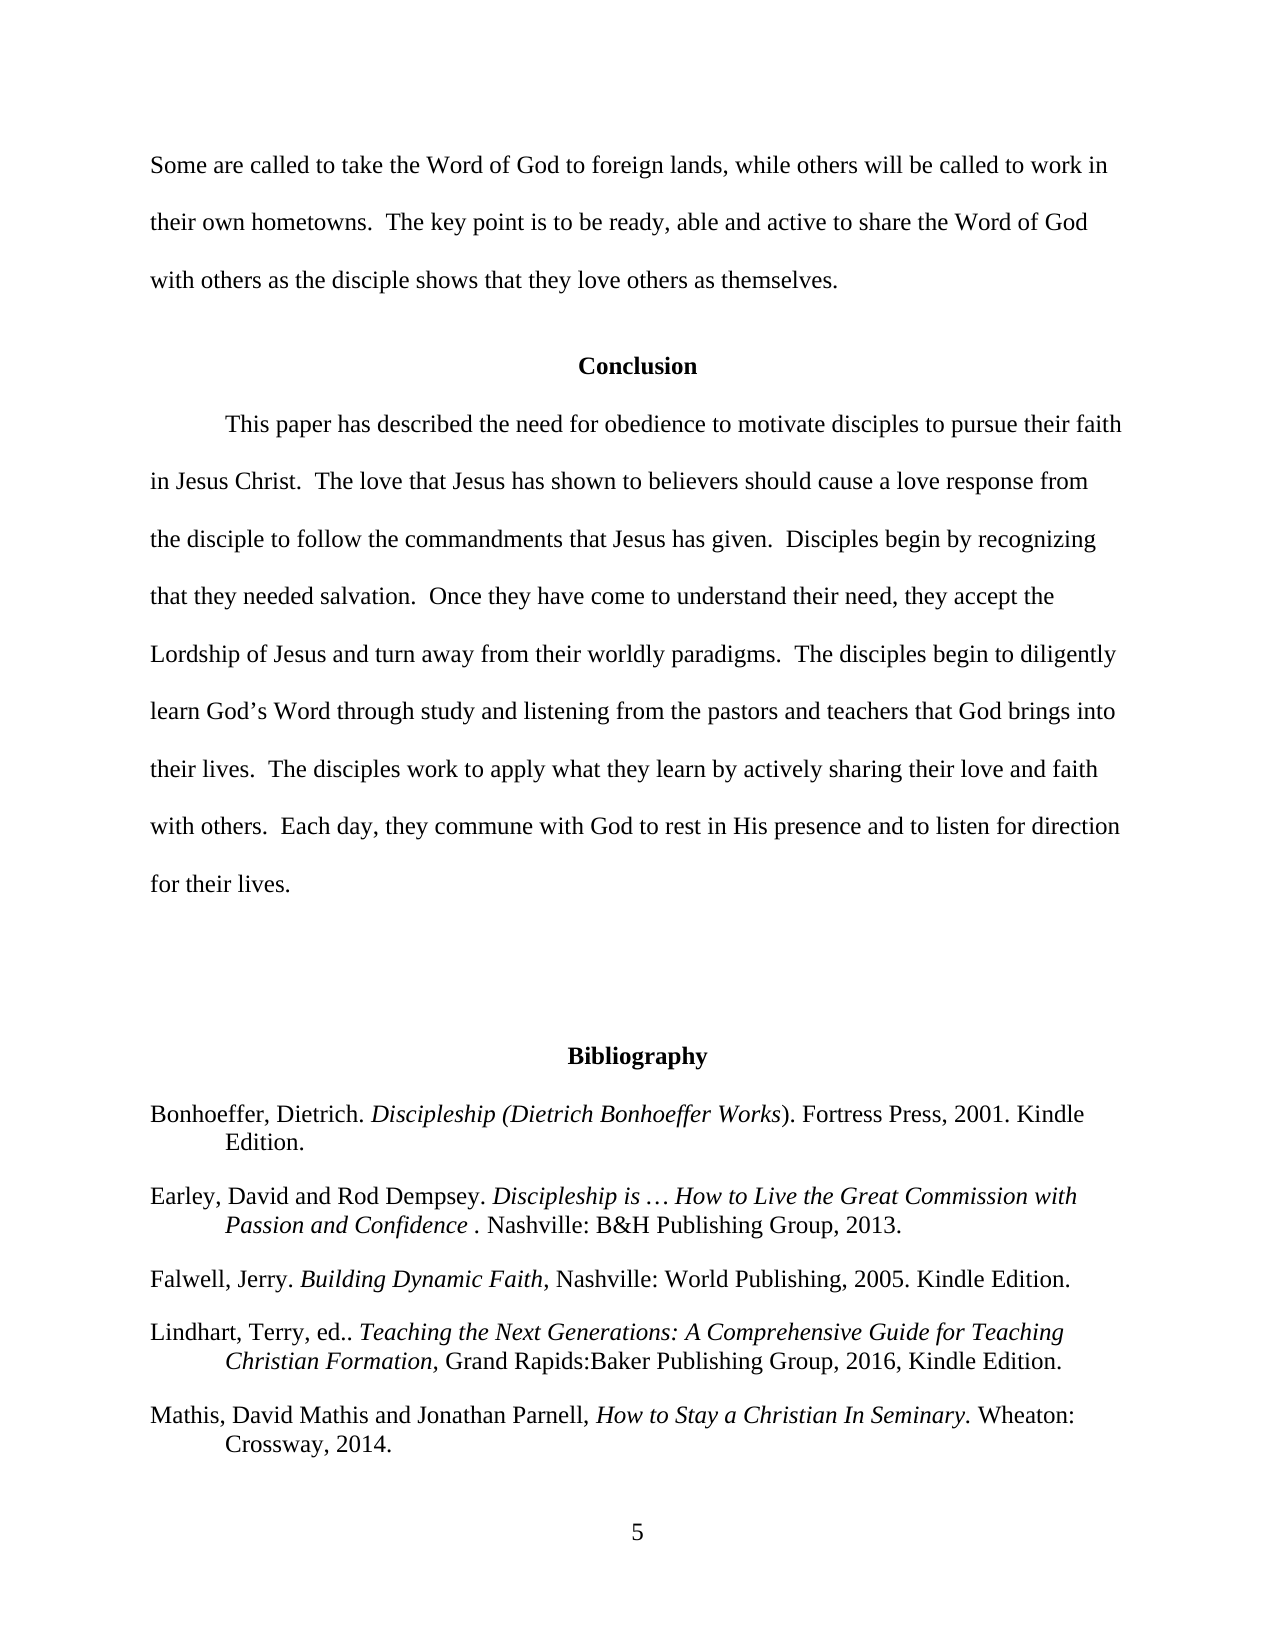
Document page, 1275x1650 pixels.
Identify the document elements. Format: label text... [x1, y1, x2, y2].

text Mathis, David Mathis and Jonathan Parnell, How to Stay a Christian In Seminary. Wheaton: Crossway, 2014. [150, 1400, 1125, 1457]
text Earley, David and Rod Dempsey. Discipleship is … How to Live the Great Commission with Passion and Confidence . Nashville: B&H Publishing Group, 2013. [150, 1181, 1125, 1239]
text Conclusion [150, 351, 1125, 380]
text Lindhart, Terry, ed.. Teaching the Next Generations: A Comprehensive Guide for Teaching Christian Formation, Grand Rapids:Baker Publishing Group, 2016, Kindle Edition. [150, 1317, 1125, 1375]
text This paper has described the need for obedience to motivate disciples to pursue their faith in Jesus Christ. The love that Jesus has shown to believers should cause a love response from the disciple to follow the commandments that Jesus has given. Disciples begin by recognizing that they needed salvation. Once they have come to understand their need, they accept the Lordship of Jesus and turn away from their worldly paradigms. The disciples begin to diligently learn God’s Word through study and listening from the pastors and teachers that God brings into their lives. The disciples work to apply what they learn by actively sharing their love and faith with others. Each day, they commune with God to rest in His presence and to listen for direction for their lives. [150, 409, 1125, 897]
text Falwell, Jerry. Building Dynamic Faith, Nashville: World Publishing, 2005. Kindle Edition. [150, 1264, 1125, 1292]
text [150, 150, 1125, 294]
text Bonhoeffer, Dietrich. Discipleship (Dietrich Bonhoeffer Works). Fortress Press, 2001. Kindle Edition. [150, 1099, 1125, 1156]
text Bibliography [150, 1041, 1125, 1070]
